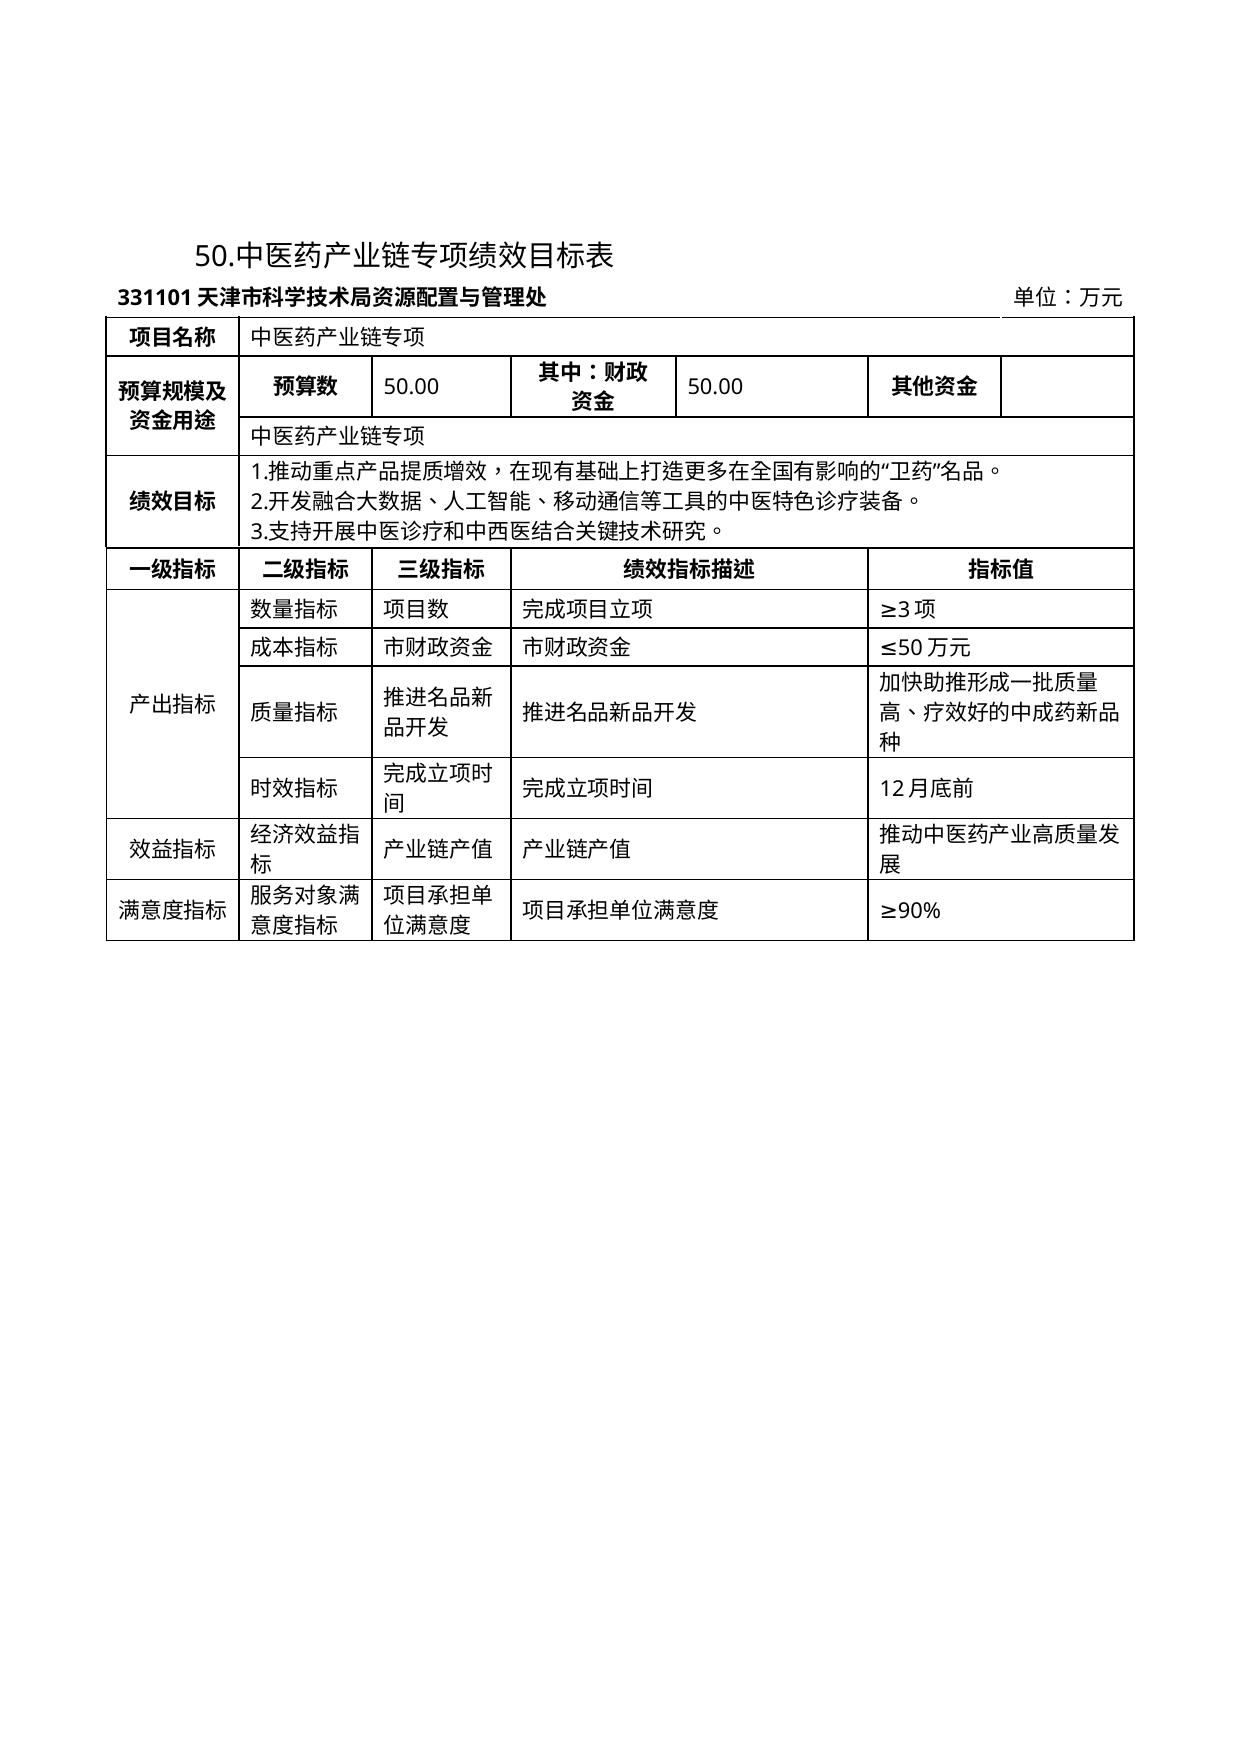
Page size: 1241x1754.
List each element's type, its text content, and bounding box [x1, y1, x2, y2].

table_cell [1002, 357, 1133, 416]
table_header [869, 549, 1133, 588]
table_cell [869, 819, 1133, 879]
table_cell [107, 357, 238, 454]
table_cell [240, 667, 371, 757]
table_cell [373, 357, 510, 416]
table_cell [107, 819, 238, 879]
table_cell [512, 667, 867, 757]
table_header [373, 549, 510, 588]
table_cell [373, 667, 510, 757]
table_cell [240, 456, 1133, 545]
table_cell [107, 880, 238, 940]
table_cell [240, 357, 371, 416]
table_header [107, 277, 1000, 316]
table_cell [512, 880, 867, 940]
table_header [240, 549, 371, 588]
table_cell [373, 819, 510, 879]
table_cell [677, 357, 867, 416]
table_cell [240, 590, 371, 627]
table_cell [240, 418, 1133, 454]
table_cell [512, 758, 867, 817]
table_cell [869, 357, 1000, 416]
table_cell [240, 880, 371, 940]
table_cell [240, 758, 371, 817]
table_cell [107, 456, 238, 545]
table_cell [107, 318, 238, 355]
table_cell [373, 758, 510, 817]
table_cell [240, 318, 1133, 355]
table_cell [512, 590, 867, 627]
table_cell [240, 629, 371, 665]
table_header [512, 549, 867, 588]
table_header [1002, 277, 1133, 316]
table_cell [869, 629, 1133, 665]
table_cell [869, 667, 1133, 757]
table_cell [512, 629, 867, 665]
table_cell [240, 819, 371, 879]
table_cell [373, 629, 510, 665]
text 50.中医药产业链专项绩效目标表 [136, 235, 1104, 275]
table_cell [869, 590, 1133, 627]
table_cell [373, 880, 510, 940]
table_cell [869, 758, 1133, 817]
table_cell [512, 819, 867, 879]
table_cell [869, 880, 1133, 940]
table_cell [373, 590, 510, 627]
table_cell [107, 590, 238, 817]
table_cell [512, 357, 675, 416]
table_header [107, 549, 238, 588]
